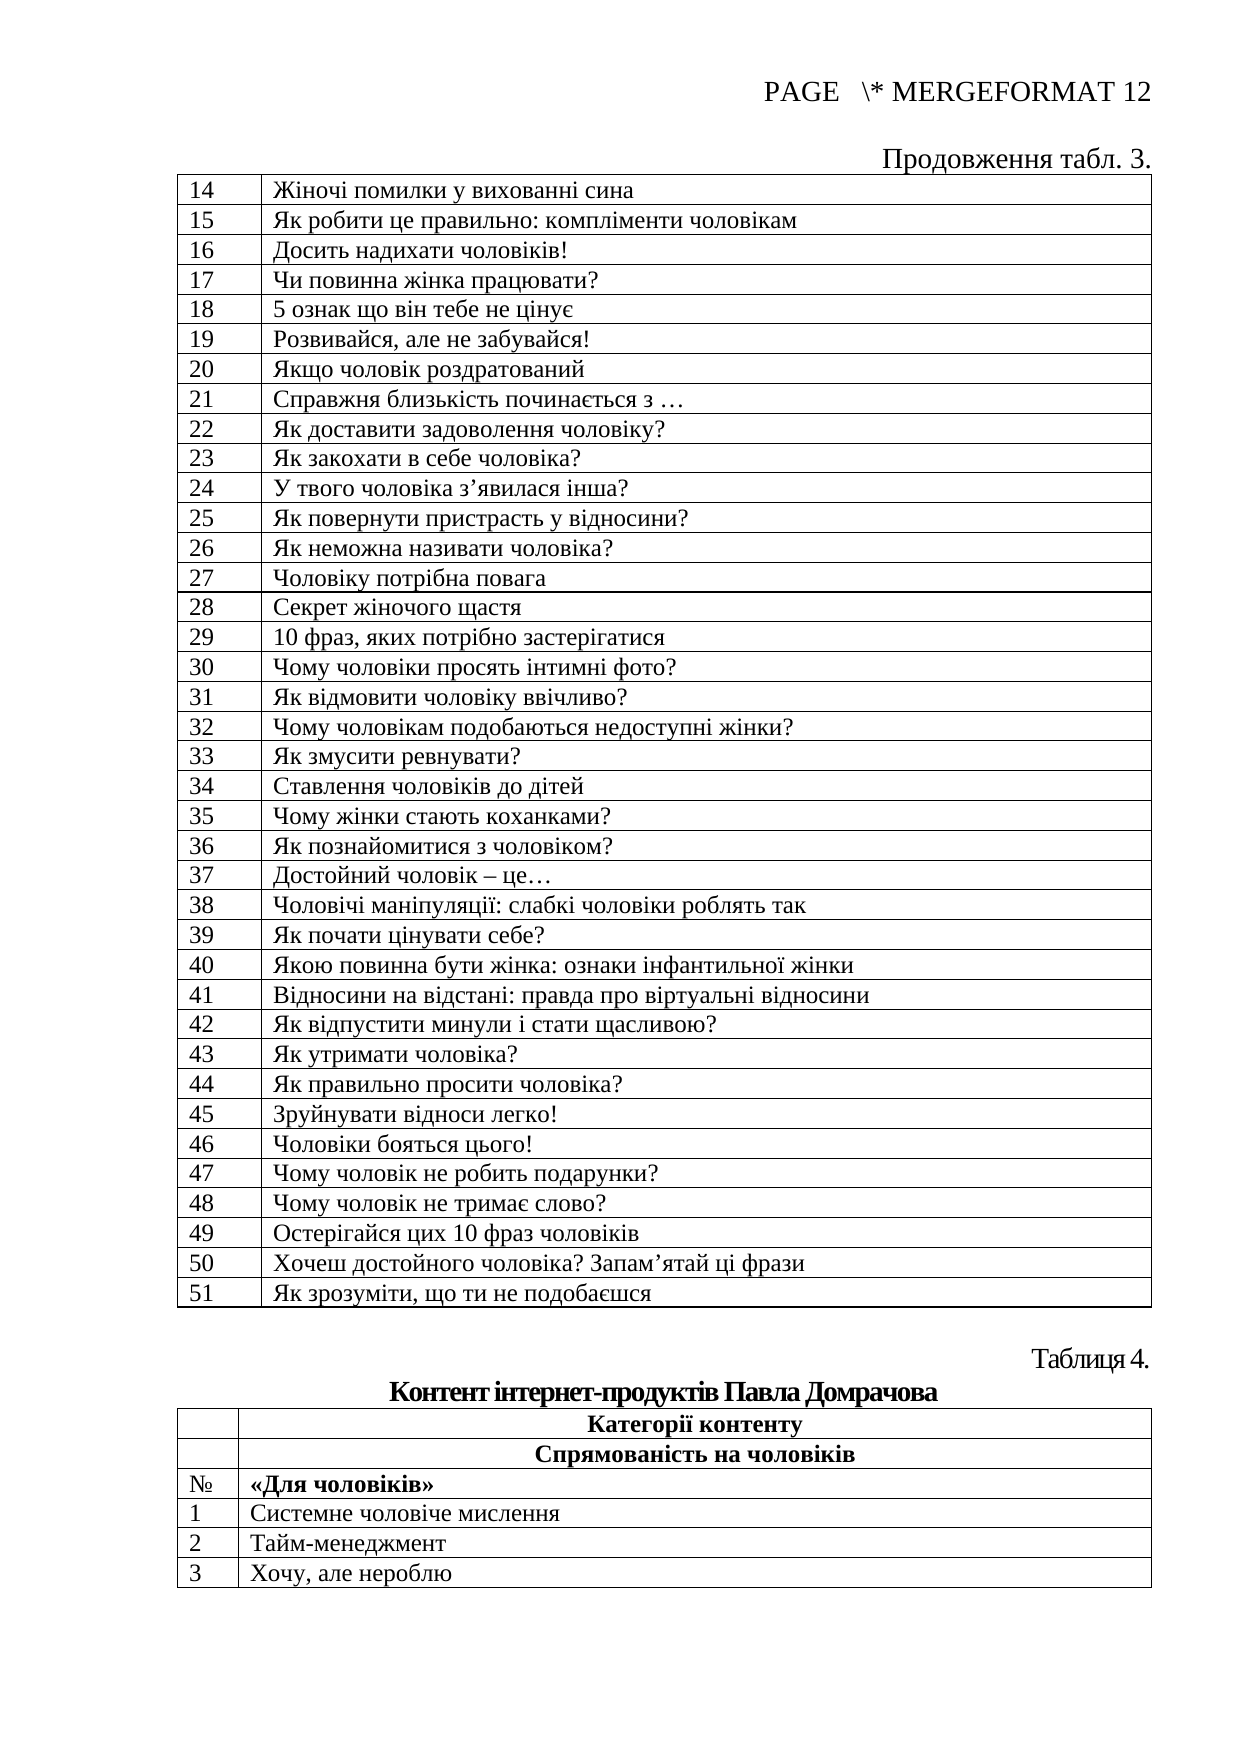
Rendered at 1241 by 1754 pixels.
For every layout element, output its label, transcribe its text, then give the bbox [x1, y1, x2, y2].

table_cell 27 [178, 563, 261, 591]
table_cell Як відпустити минули і стати щасливою? [262, 1010, 1151, 1038]
table_cell 37 [178, 861, 261, 889]
table_cell Як правильно просити чоловіка? [262, 1069, 1151, 1098]
table_cell 44 [178, 1069, 261, 1098]
table_cell Системне чоловіче мислення [239, 1499, 1151, 1527]
table_cell 29 [178, 622, 261, 651]
table_cell «Для чоловіків» [239, 1469, 1151, 1497]
table_header Категорії контенту [239, 1409, 1151, 1438]
table_header 14 [178, 175, 261, 204]
table_cell Як відмовити чоловіку ввічливо? [262, 682, 1151, 711]
table_cell 26 [178, 533, 261, 562]
table_cell Тайм-менеджмент [239, 1528, 1151, 1557]
table_cell Відносини на відстані: правда про віртуальні відносини [262, 980, 1151, 1008]
table_cell 49 [178, 1218, 261, 1247]
table_cell 10 фраз, яких потрібно застерігатися [262, 622, 1151, 651]
table_cell [178, 1439, 238, 1468]
table_cell 46 [178, 1129, 261, 1157]
table_cell 21 [178, 384, 261, 413]
table_cell 47 [178, 1159, 261, 1187]
table_cell Як доставити задоволення чоловіку? [262, 414, 1151, 442]
table_cell Зруйнувати відноси легко! [262, 1099, 1151, 1128]
text Таблиця 4. [177, 1341, 1152, 1374]
table_cell Як почати цінувати себе? [262, 920, 1151, 949]
table_cell Чому чоловіки просять інтимні фото? [262, 652, 1151, 681]
table_cell Достойний чоловік – це… [262, 861, 1151, 889]
table_cell Як змусити ревнувати? [262, 741, 1151, 770]
table_cell 48 [178, 1188, 261, 1217]
table_cell Як неможна називати чоловіка? [262, 533, 1151, 562]
table_cell Справжня близькість починається з … [262, 384, 1151, 413]
table_cell 40 [178, 950, 261, 979]
table_cell Секрет жіночого щастя [262, 593, 1151, 621]
table_header [178, 1409, 238, 1438]
table_cell 34 [178, 771, 261, 800]
table_cell Спрямованість на чоловіків [239, 1439, 1151, 1468]
table_cell 41 [178, 980, 261, 1008]
table_cell 2 [178, 1528, 238, 1557]
table_cell 17 [178, 265, 261, 293]
table_cell Чому чоловік не тримає слово? [262, 1188, 1151, 1217]
table_cell Як зрозуміти, що ти не подобаєшся [262, 1278, 1151, 1306]
table_cell 20 [178, 354, 261, 383]
text Продовження табл. 3. [177, 141, 1152, 174]
table_cell Як робити це правильно: компліменти чоловікам [262, 205, 1151, 234]
table_cell Чоловічі маніпуляції: слабкі чоловіки роблять так [262, 890, 1151, 919]
table_cell 39 [178, 920, 261, 949]
table_cell Чоловіки бояться цього! [262, 1129, 1151, 1157]
table_cell Хочеш достойного чоловіка? Запам’ятай ці фрази [262, 1248, 1151, 1277]
table_cell Досить надихати чоловіків! [262, 235, 1151, 264]
table_cell Чому чоловік не робить подарунки? [262, 1159, 1151, 1187]
table_cell Чи повинна жінка працювати? [262, 265, 1151, 293]
table_cell 5 ознак що він тебе не цінує [262, 295, 1151, 323]
table_cell Ставлення чоловіків до дітей [262, 771, 1151, 800]
table_cell 24 [178, 473, 261, 502]
table_cell Якщо чоловік роздратований [262, 354, 1151, 383]
table_cell Остерігайся цих 10 фраз чоловіків [262, 1218, 1151, 1247]
table_cell Якою повинна бути жінка: ознаки інфантильної жінки [262, 950, 1151, 979]
table_cell 31 [178, 682, 261, 711]
table_cell 51 [178, 1278, 261, 1306]
table_cell 42 [178, 1010, 261, 1038]
table_cell 19 [178, 324, 261, 353]
table_cell 23 [178, 444, 261, 472]
table_cell Чому жінки стають коханками? [262, 801, 1151, 830]
table_cell 1 [178, 1499, 238, 1527]
table_cell 50 [178, 1248, 261, 1277]
table_cell 22 [178, 414, 261, 442]
table_cell 35 [178, 801, 261, 830]
table_cell № [178, 1469, 238, 1497]
table_cell Як утримати чоловіка? [262, 1039, 1151, 1068]
table_cell 15 [178, 205, 261, 234]
table_cell Хочу, але нероблю [239, 1558, 1151, 1587]
table_cell Як познайомитися з чоловіком? [262, 831, 1151, 859]
table_cell 25 [178, 503, 261, 532]
text Контент інтернет-продуктів Павла Домрачова [177, 1374, 1152, 1408]
table_cell Чому чоловікам подобаються недоступні жінки? [262, 712, 1151, 740]
table_cell 3 [178, 1558, 238, 1587]
table_cell 32 [178, 712, 261, 740]
table_cell Як повернути пристрасть у відносини? [262, 503, 1151, 532]
table_cell У твого чоловіка з’явилася інша? [262, 473, 1151, 502]
table_cell 43 [178, 1039, 261, 1068]
table_cell 36 [178, 831, 261, 859]
table_cell 28 [178, 593, 261, 621]
table_cell 45 [178, 1099, 261, 1128]
table_cell Розвивайся, але не забувайся! [262, 324, 1151, 353]
table_cell 38 [178, 890, 261, 919]
table_cell 18 [178, 295, 261, 323]
table_cell Чоловіку потрібна повага [262, 563, 1151, 591]
table_header Жіночі помилки у вихованні сина [262, 175, 1151, 204]
table_cell 33 [178, 741, 261, 770]
table_cell 30 [178, 652, 261, 681]
table_cell 16 [178, 235, 261, 264]
table_cell Як закохати в себе чоловіка? [262, 444, 1151, 472]
